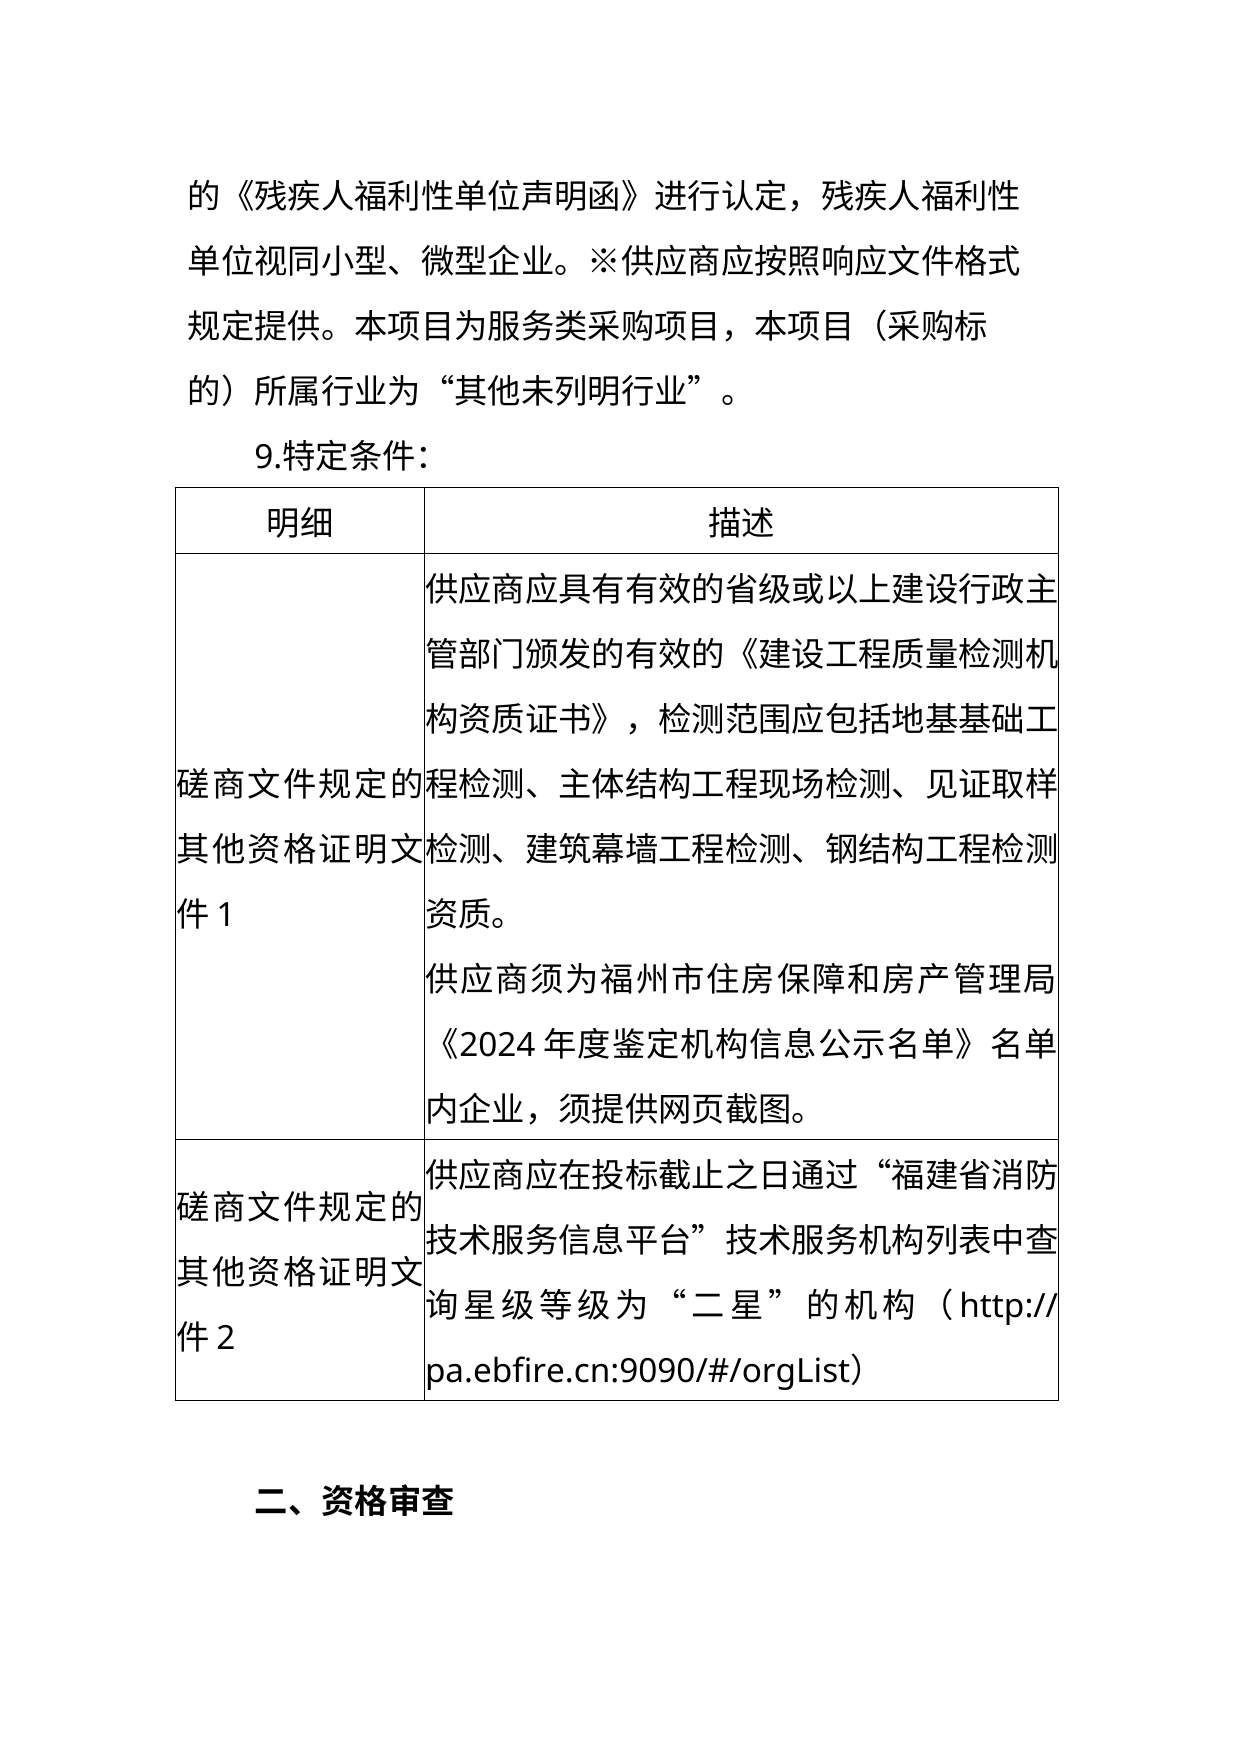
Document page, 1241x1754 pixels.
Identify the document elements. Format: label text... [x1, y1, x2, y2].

table_header 描述 [425, 488, 1058, 553]
text 9.特定条件： [187, 422, 1053, 487]
table_cell 磋商文件规定的其他资格证明文件2 [176, 1140, 424, 1400]
text 二、资格审查 [187, 1466, 1053, 1531]
table_cell 供应商应具有有效的省级或以上建设行政主管部门颁发的有效的《建设工程质量检测机构资质证书》，检测范围应包括地基基础工程检测、主体结构工程现场检测、见证取样检测、建筑幕墙工程检测、钢结构工程检测资质。 供应商须为福州市住房保障和房产管理局《2024年度鉴定机构信息公示名单》名单内企业，须提供网页截图。 [425, 554, 1058, 1139]
table_cell 供应商应在投标截止之日通过“福建省消防技术服务信息平台”技术服务机构列表中查询星级等级为“二星”的机构（http://pa.ebfire.cn:9090/#/orgList） [425, 1140, 1058, 1400]
table_header 明细 [176, 488, 424, 553]
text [187, 162, 1053, 422]
table_cell 磋商文件规定的其他资格证明文件1 [176, 554, 424, 1139]
